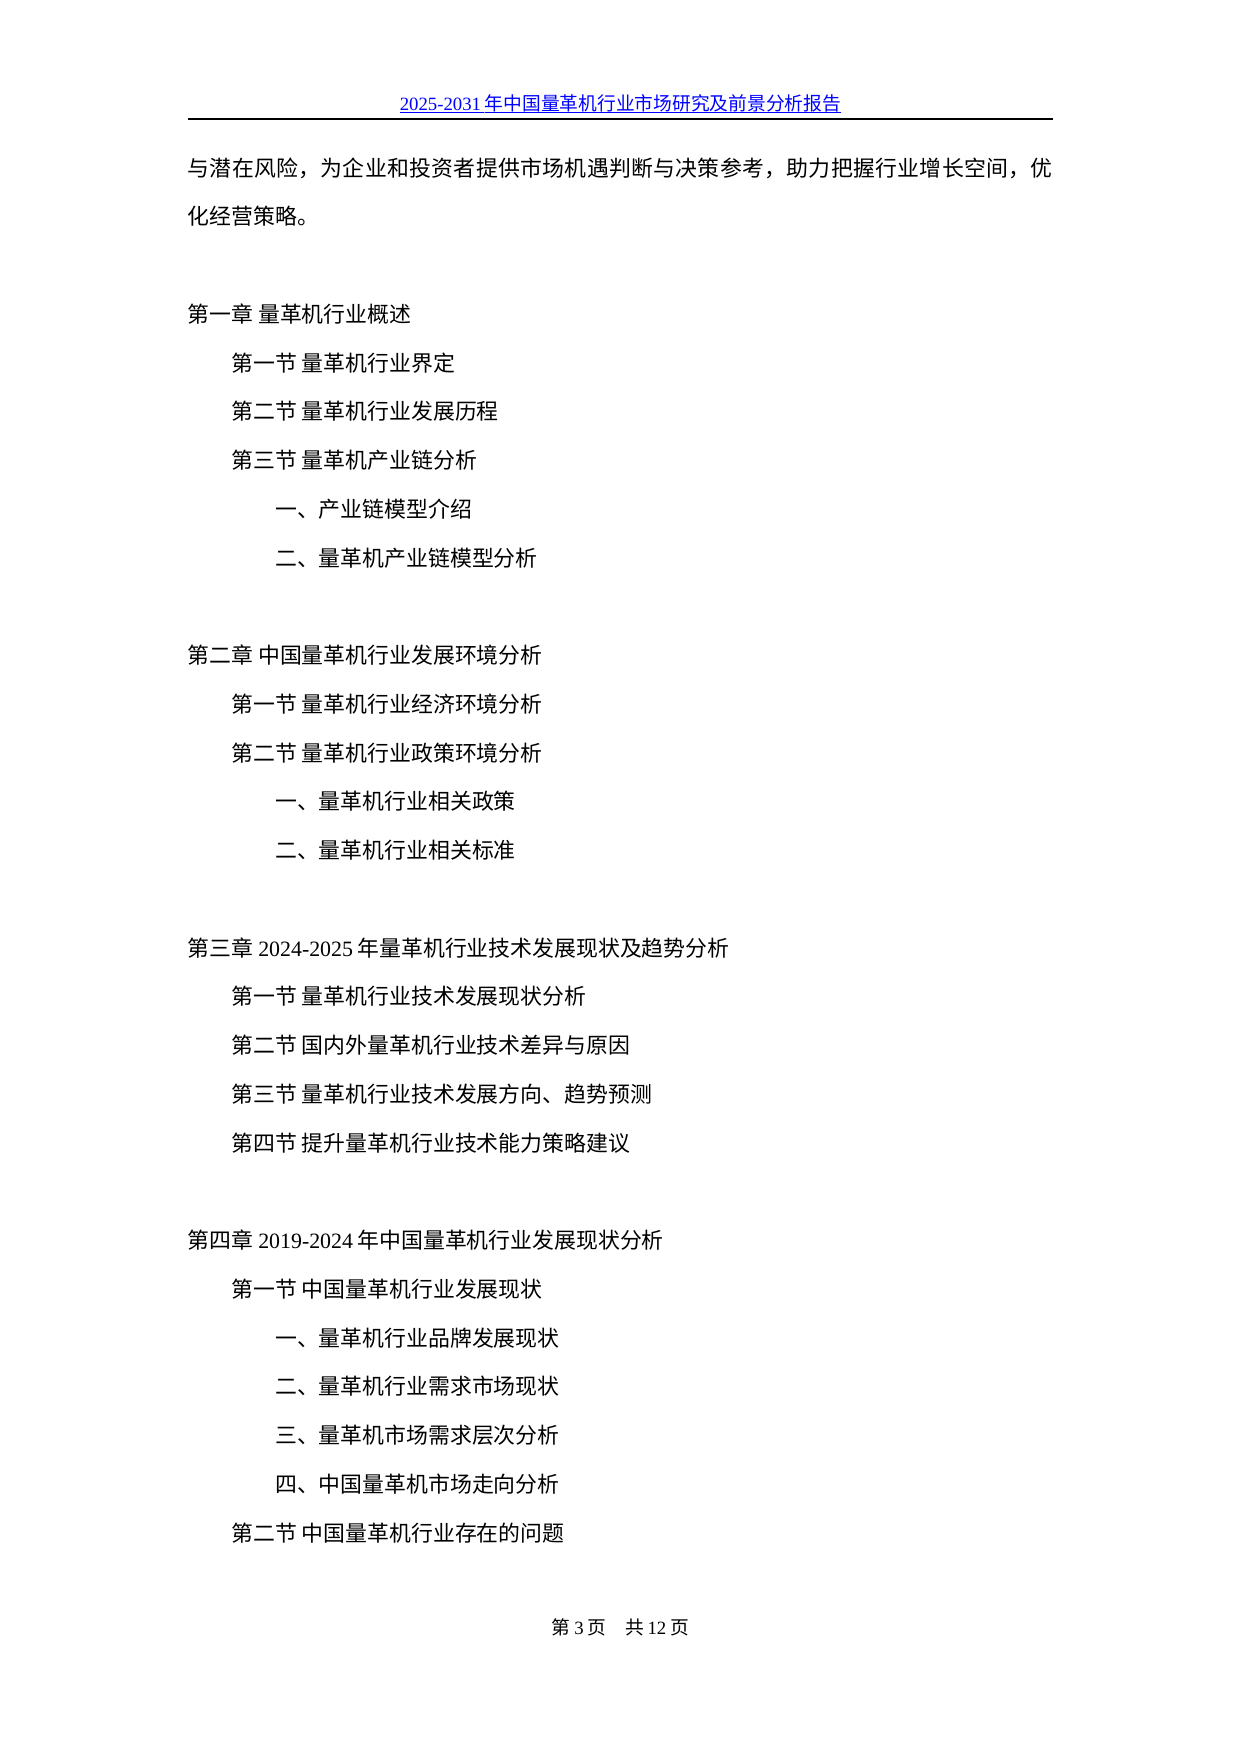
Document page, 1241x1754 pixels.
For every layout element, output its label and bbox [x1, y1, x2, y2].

text [187, 150, 1053, 1548]
